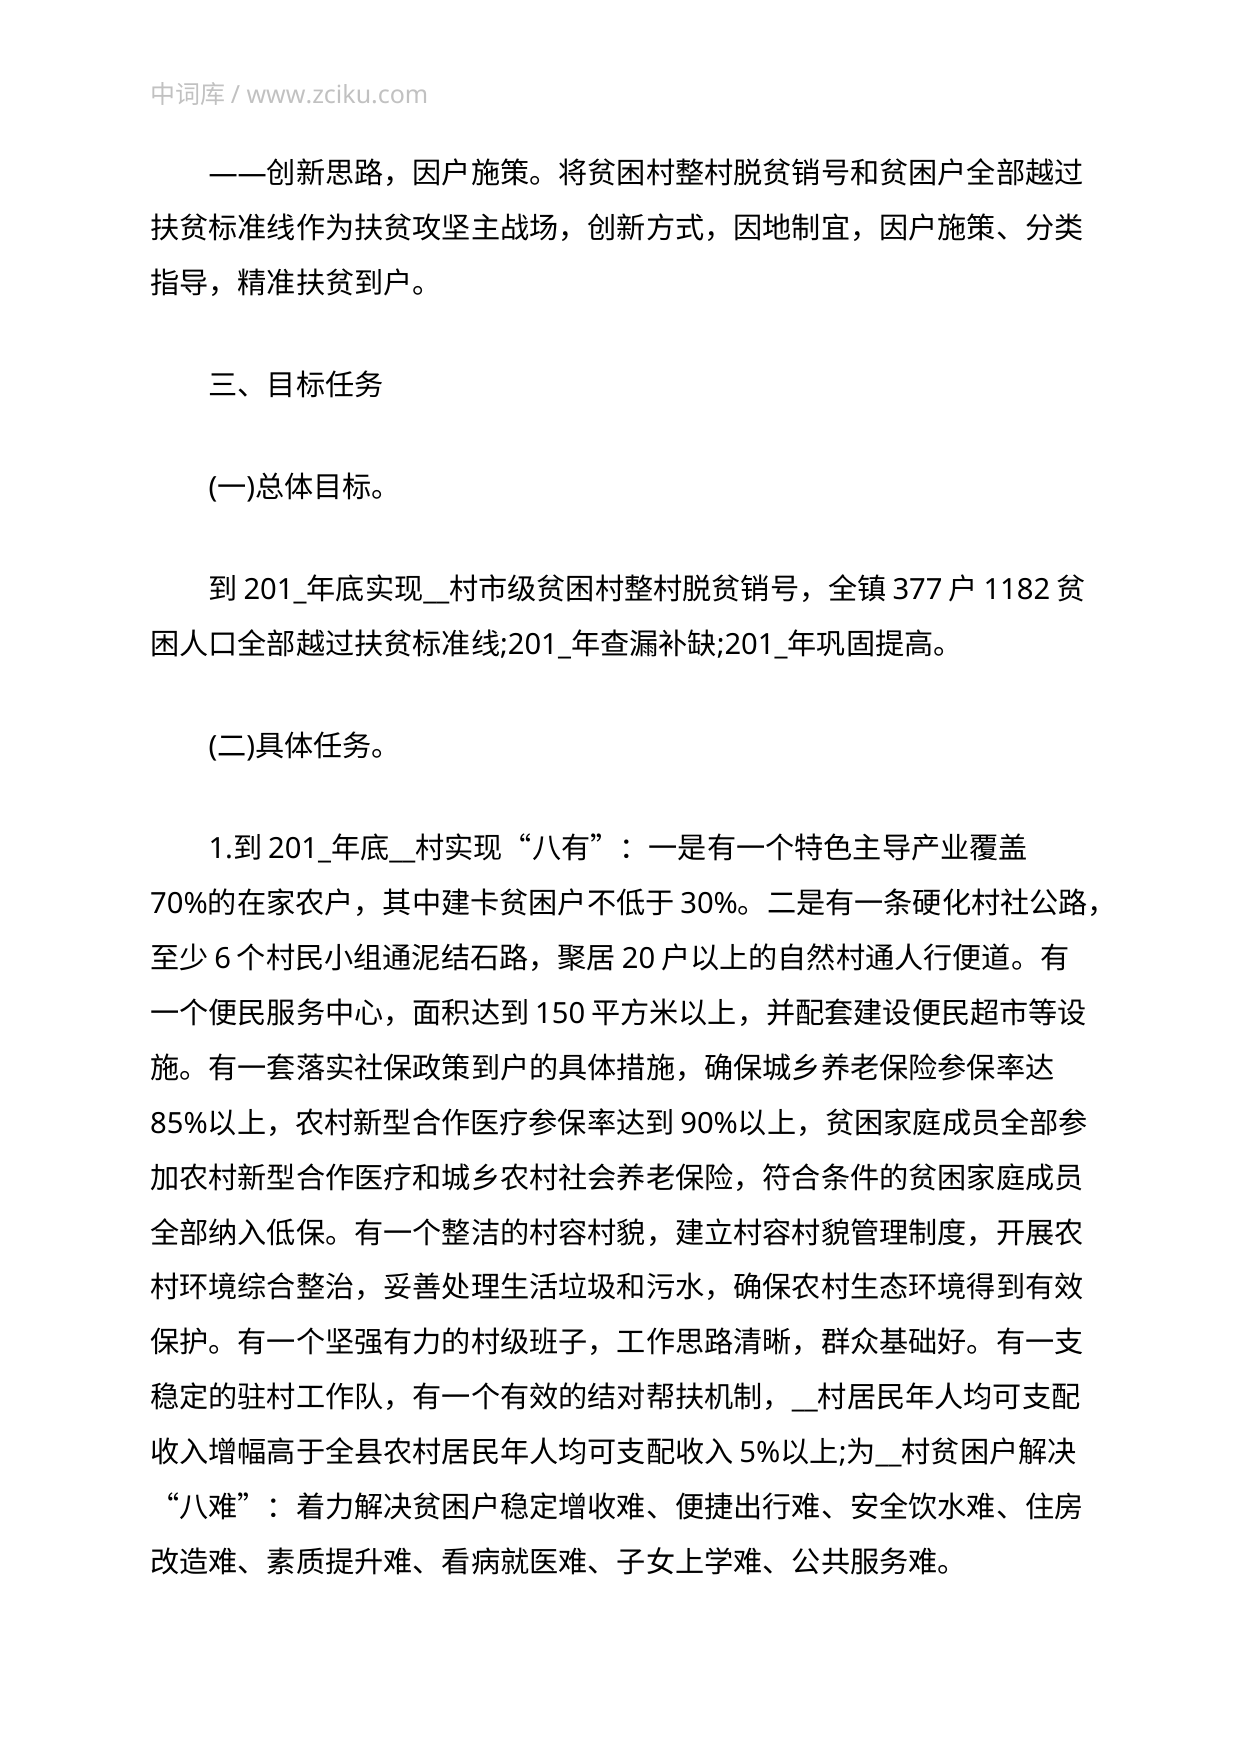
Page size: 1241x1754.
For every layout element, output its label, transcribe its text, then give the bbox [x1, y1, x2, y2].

text 1.到201_年底__村实现“八有”：一是有一个特色主导产业覆盖70%的在家农户，其中建卡贫困户不低于30%。二是有一条硬化村社公路，至少6个村民小组通泥结石路，聚居20户以上的自然村通人行便道。有一个便民服务中心，面积达到150平方米以上，并配套建设便民超市等设施。有一套落实社保政策到户的具体措施，确保城乡养老保险参保率达85%以上，农村新型合作医疗参保率达到90%以上，贫困家庭成员全部参加农村新型合作医疗和城乡农村社会养老保险，符合条件的贫困家庭成员全部纳入低保。有一个整洁的村容村貌，建立村容村貌管理制度，开展农村环境综合整治，妥善处理生活垃圾和污水，确保农村生态环境得到有效保护。有一个坚强有力的村级班子，工作思路清晰，群众基础好。有一支稳定的驻村工作队，有一个有效的结对帮扶机制，__村居民年人均可支配收入增幅高于全县农村居民年人均可支配收入5%以上;为__村贫困户解决“八难”：着力解决贫困户稳定增收难、便捷出行难、安全饮水难、住房改造难、素质提升难、看病就医难、子女上学难、公共服务难。 [150, 824, 1090, 1581]
text 三、目标任务 [150, 362, 1090, 404]
text ——创新思路，因户施策。将贫困村整村脱贫销号和贫困户全部越过扶贫标准线作为扶贫攻坚主战场，创新方式，因地制宜，因户施策、分类指导，精准扶贫到户。 [150, 150, 1090, 302]
text (一)总体目标。 [150, 463, 1090, 506]
text (二)具体任务。 [150, 722, 1090, 765]
text 到201_年底实现__村市级贫困村整村脱贫销号，全镇377户1182贫困人口全部越过扶贫标准线;201_年查漏补缺;201_年巩固提高。 [150, 565, 1090, 663]
